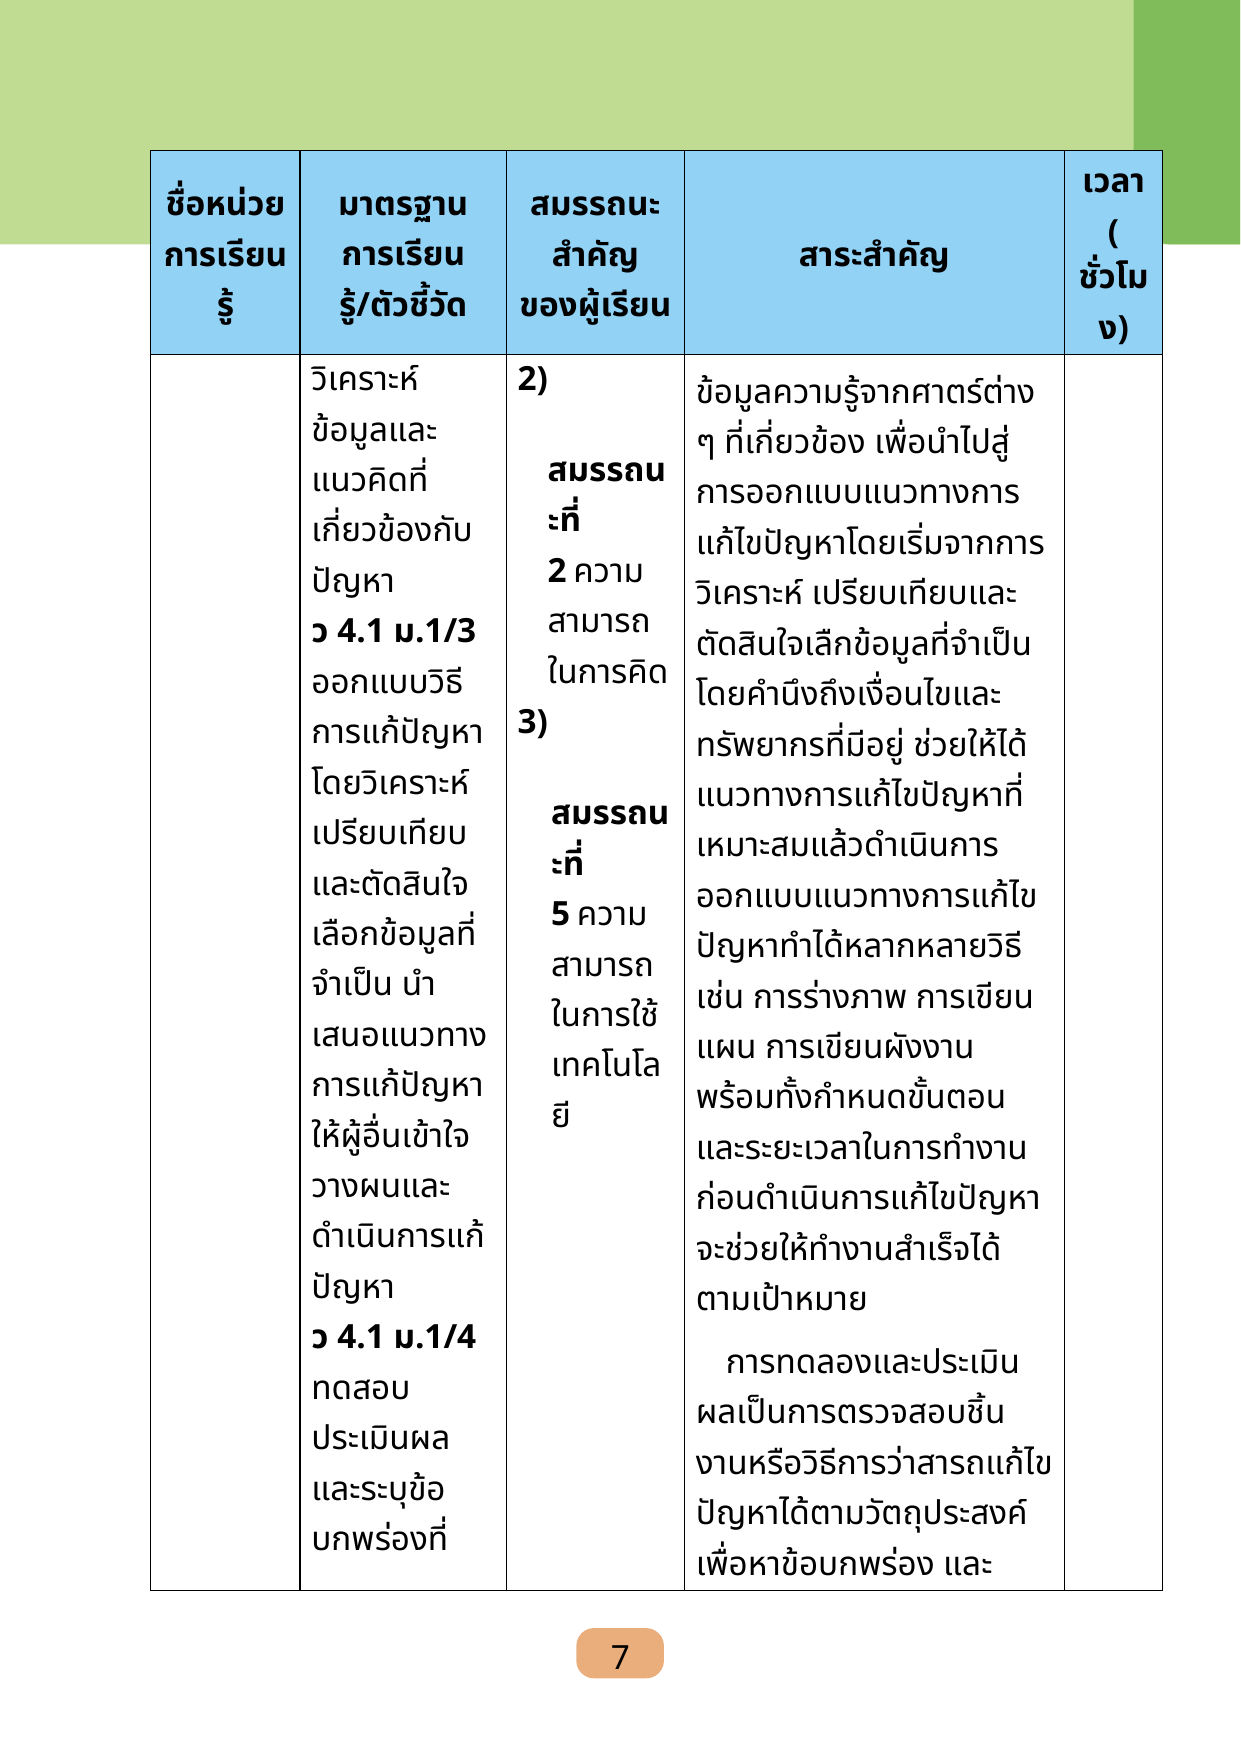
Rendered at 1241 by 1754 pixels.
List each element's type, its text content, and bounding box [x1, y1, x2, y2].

table_header มาตรฐาน การเรียนรู้/ตัวชี้วัด [301, 151, 506, 354]
table_cell 5 [1065, 355, 1162, 1590]
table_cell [301, 355, 506, 1590]
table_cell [151, 355, 299, 1590]
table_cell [507, 355, 684, 1590]
table_header สาระสำคัญ [685, 151, 1064, 354]
table_header ชื่อหน่วย การเรียนรู้ [151, 151, 299, 354]
table_header เวลา (ชั่วโมง) [1065, 151, 1162, 354]
table_header สมรรถนะสำคัญ ของผู้เรียน [507, 151, 684, 354]
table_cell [685, 355, 1064, 1590]
